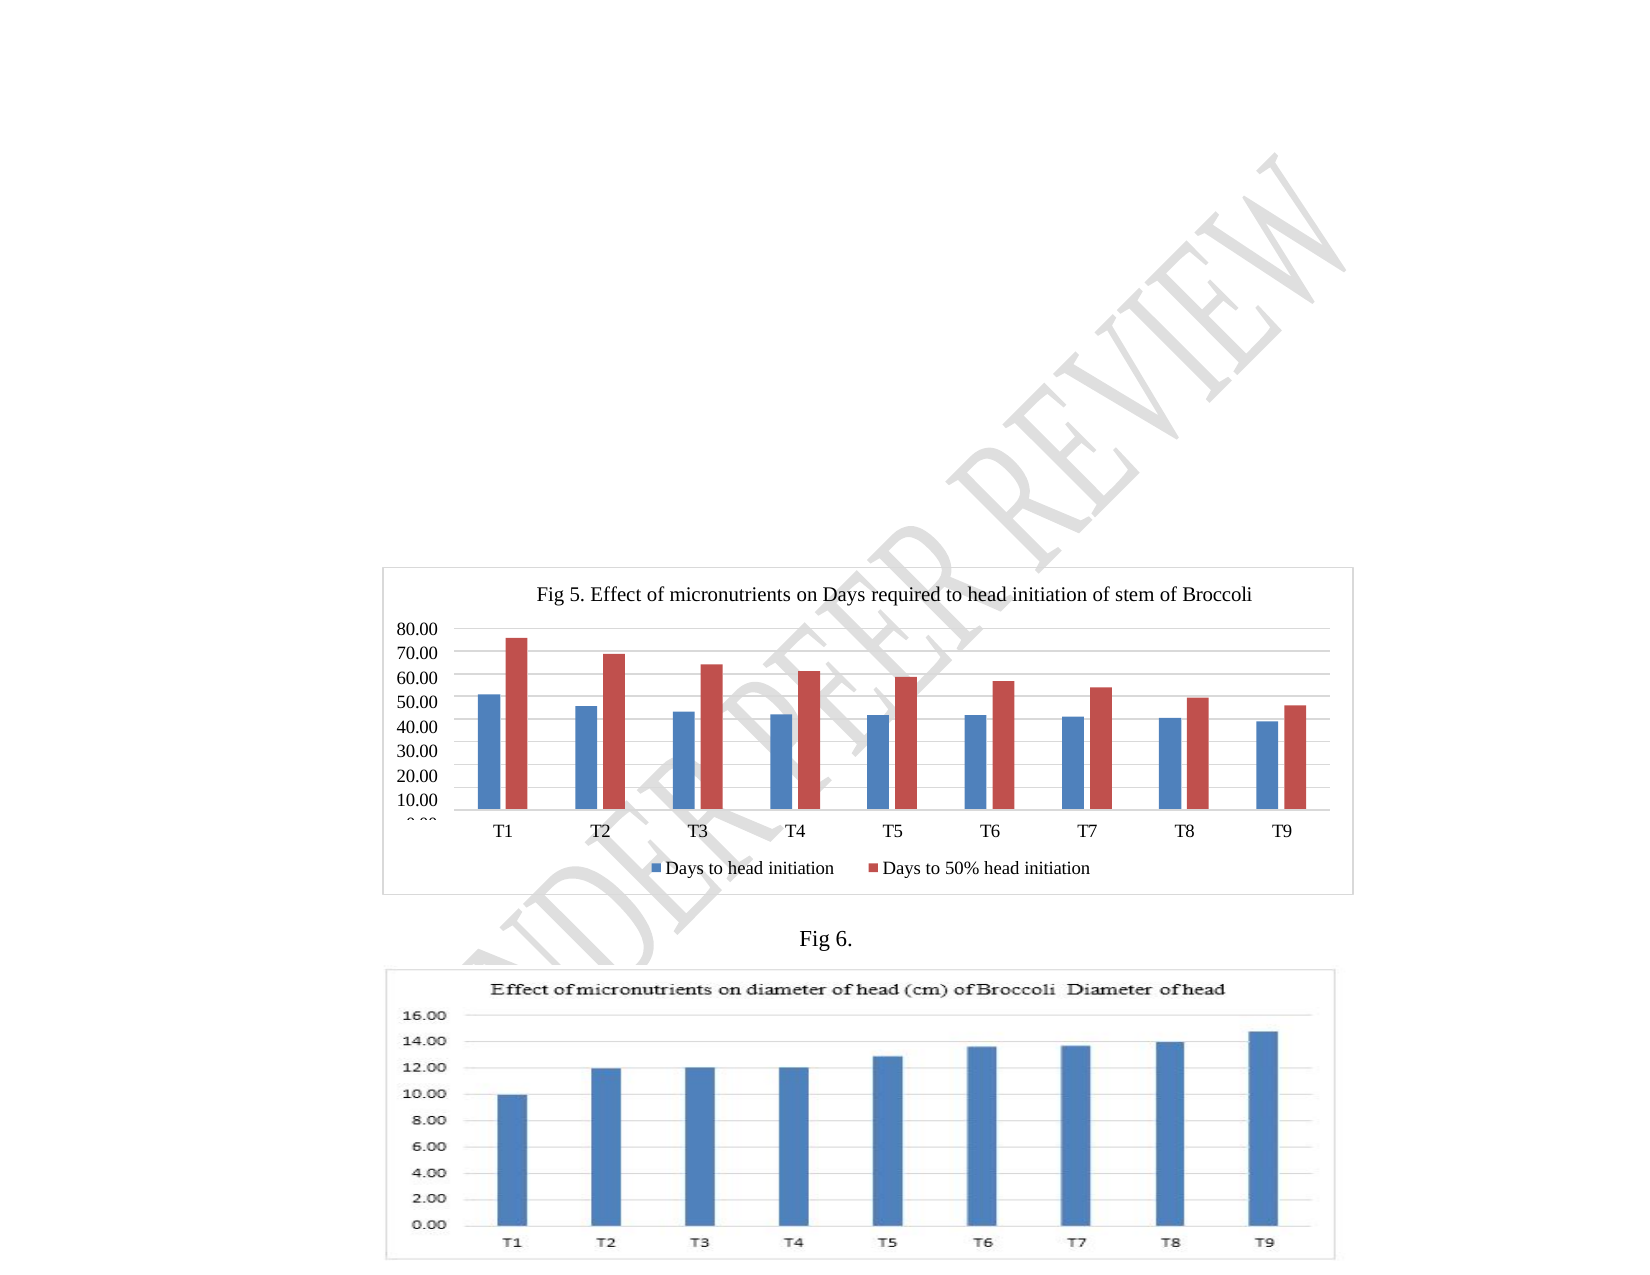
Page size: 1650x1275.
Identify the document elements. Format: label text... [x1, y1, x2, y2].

text Fig 6. [133, 925, 1635, 952]
picture [371, 965, 1350, 1265]
